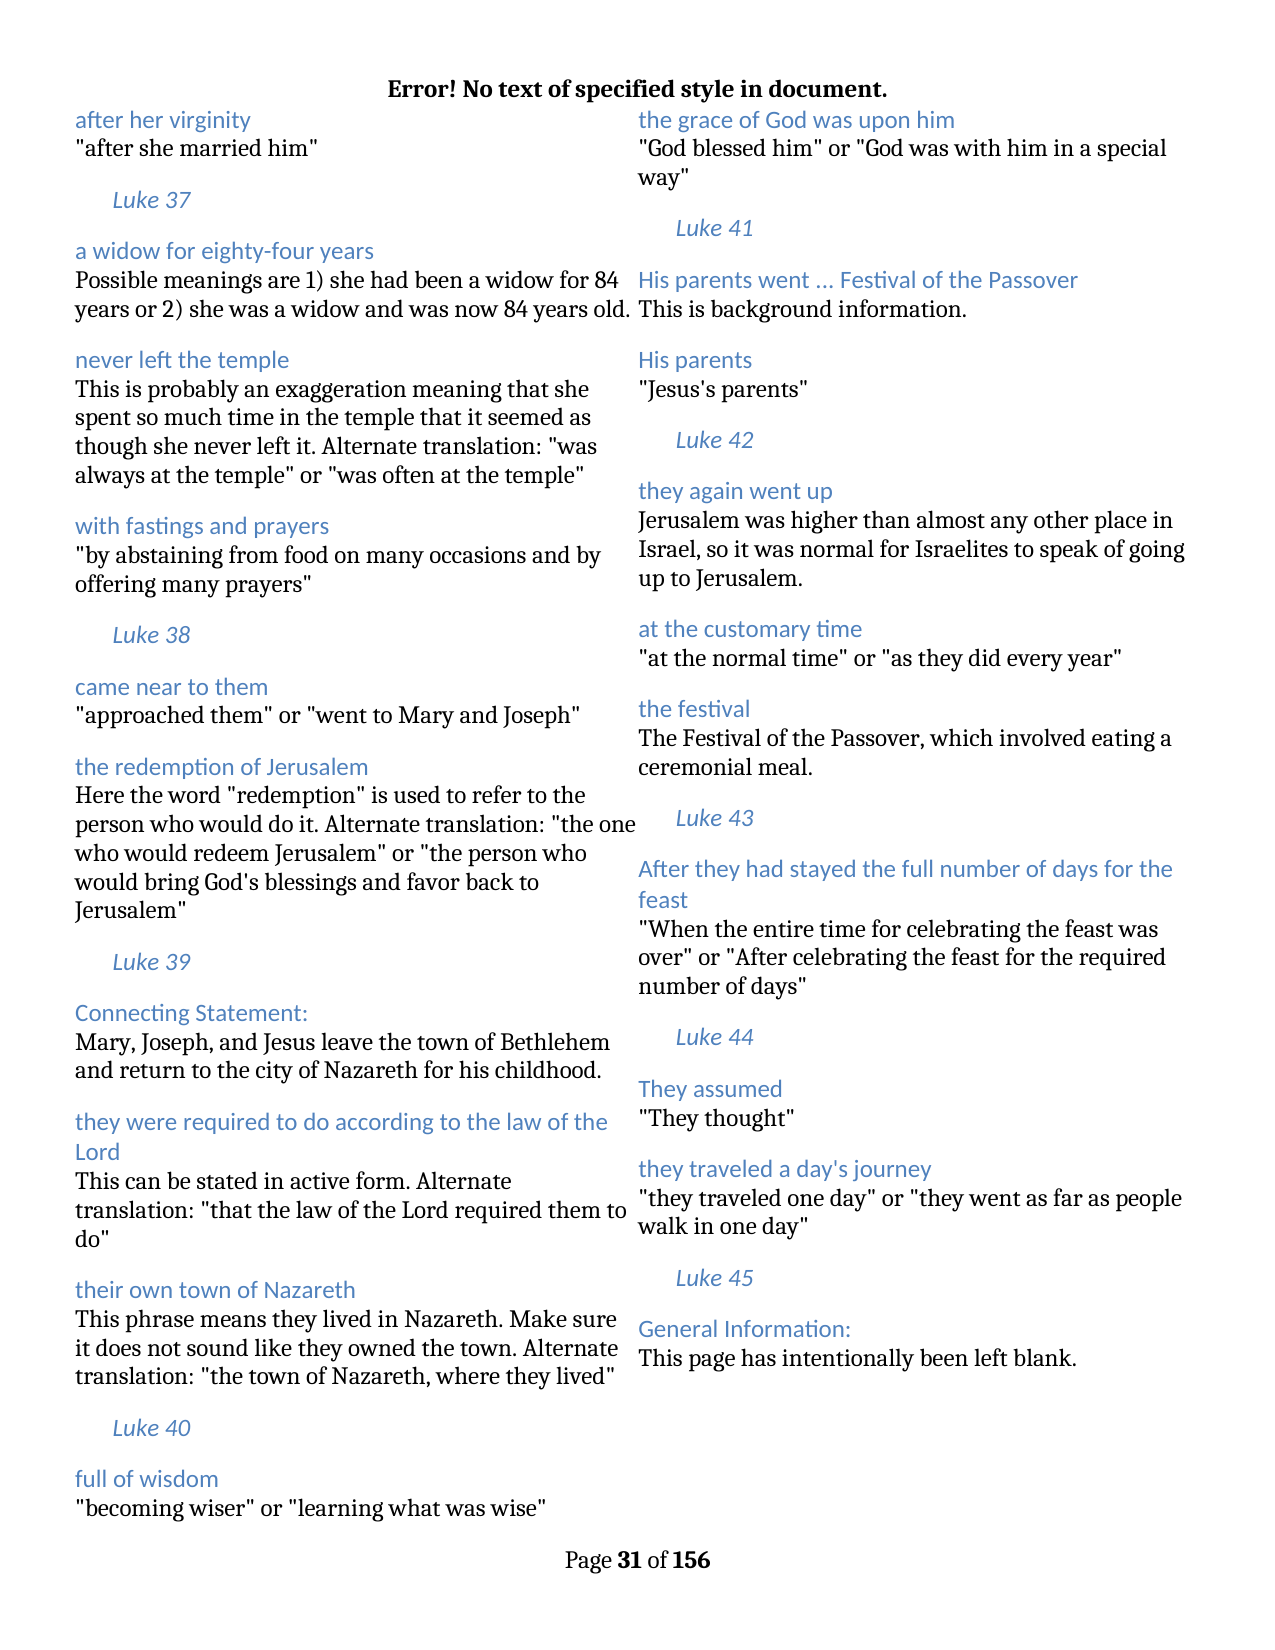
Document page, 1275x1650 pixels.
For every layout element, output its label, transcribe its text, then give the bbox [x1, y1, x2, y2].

text This can be stated in active form. Alternate translation: "that the law of the Lord required them to do" [75, 1167, 637, 1253]
subtitle their own town of Nazareth [75, 1274, 637, 1305]
subtitle Luke 38 [75, 619, 637, 650]
subtitle with fastings and prayers [75, 510, 637, 541]
subtitle Luke 42 [638, 424, 1200, 455]
subtitle After they had stayed the full number of days for the feast [638, 853, 1200, 914]
text This phrase means they lived in Nazareth. Make sure it does not sound like they owned the town. Alternate translation: "the town of Nazareth, where they lived" [75, 1305, 637, 1391]
subtitle Luke 44 [638, 1022, 1200, 1052]
subtitle full of wisdom [75, 1463, 637, 1494]
subtitle never left the temple [75, 344, 637, 374]
subtitle they again went up [638, 476, 1200, 506]
text Mary, Joseph, and Jesus leave the town of Bethlehem and return to the city of Nazareth for his childhood. [75, 1028, 637, 1085]
subtitle the festival [638, 693, 1200, 724]
text "Jesus's parents" [638, 374, 1200, 403]
subtitle came near to them [75, 671, 637, 701]
subtitle Luke 37 [75, 184, 637, 214]
text "they traveled one day" or "they went as far as people walk in one day" [638, 1183, 1200, 1241]
text This page has intentionally been left blank. [638, 1344, 1200, 1372]
subtitle Connecting Statement: [75, 997, 637, 1028]
subtitle Luke 41 [638, 213, 1200, 243]
subtitle Luke 39 [75, 946, 637, 976]
text This is background information. [638, 294, 1200, 323]
text This is probably an exaggeration meaning that she spent so much time in the temple that it seemed as though she never left it. Alternate translation: "was always at the temple" or "was often at the temple" [75, 374, 637, 489]
subtitle General Information: [638, 1313, 1200, 1344]
subtitle His parents [638, 344, 1200, 374]
text "becoming wiser" or "learning what was wise" [75, 1494, 637, 1522]
subtitle Luke 43 [638, 802, 1200, 833]
text Possible meanings are 1) she had been a widow for 84 years or 2) she was a widow and was now 84 years old. [75, 266, 637, 323]
text Here the word "redemption" is used to refer to the person who would do it. Alternate translation: "the one who would redeem Jerusalem" or "the person who would bring God's blessings and favor back to Jerusalem" [75, 781, 637, 925]
text The Festival of the Passover, which involved eating a ceremonial meal. [638, 724, 1200, 781]
subtitle they traveled a day's journey [638, 1153, 1200, 1183]
subtitle at the customary time [638, 613, 1200, 644]
text "They thought" [638, 1103, 1200, 1132]
subtitle They assumed [638, 1073, 1200, 1103]
text "When the entire time for celebrating the feast was over" or "After celebrating the feast for the required number of days" [638, 914, 1200, 1001]
text "by abstaining from food on many occasions and by offering many prayers" [75, 541, 637, 598]
subtitle after her virginity [75, 104, 637, 134]
text "God blessed him" or "God was with him in a special way" [638, 134, 1200, 192]
text "approached them" or "went to Mary and Joseph" [75, 701, 637, 730]
text "after she married him" [75, 134, 637, 163]
subtitle they were required to do according to the law of the Lord [75, 1106, 637, 1167]
subtitle His parents went ... Festival of the Passover [638, 264, 1200, 294]
subtitle a widow for eighty-four years [75, 235, 637, 266]
subtitle the redemption of Jerusalem [75, 751, 637, 781]
text "at the normal time" or "as they did every year" [638, 644, 1200, 672]
subtitle the grace of God was upon him [638, 104, 1200, 134]
text Jerusalem was higher than almost any other place in Israel, so it was normal for Israelites to speak of going up to Jerusalem. [638, 506, 1200, 592]
subtitle Luke 45 [638, 1262, 1200, 1292]
subtitle Luke 40 [75, 1412, 637, 1442]
